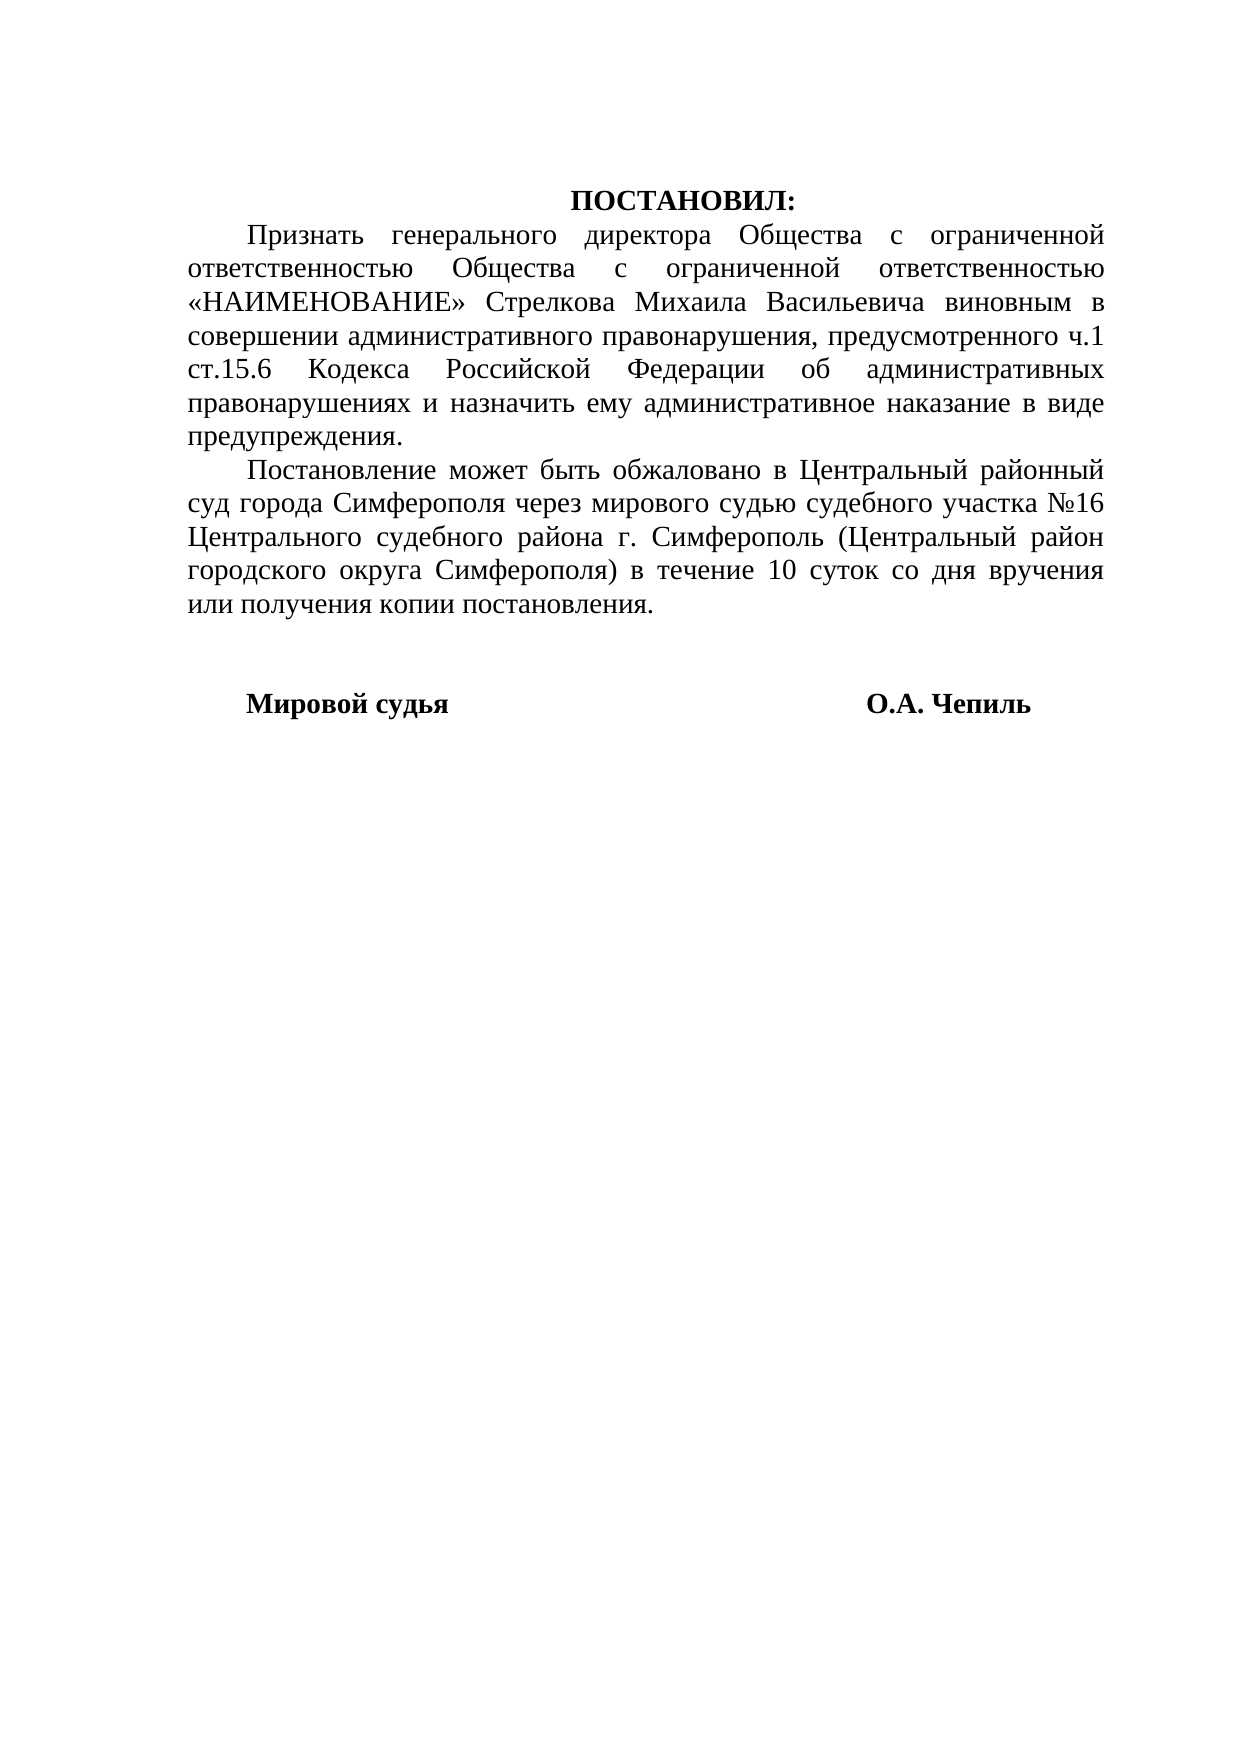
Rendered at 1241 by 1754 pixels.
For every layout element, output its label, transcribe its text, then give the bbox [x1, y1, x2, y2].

text Постановление может быть обжаловано в Центральный районный суд города Симферополя через мирового судью судебного участка №16 Центрального судебного района г. Симферополь (Центральный район городского округа Симферополя) в течение 10 суток со дня вручения или получения копии постановления. [187, 452, 1105, 619]
text Мировой судья О.А. Чепиль [187, 687, 1090, 720]
text ПОСТАНОВИЛ: [187, 183, 1105, 217]
text Признать генерального директора Общества с ограниченной ответственностью Общества с ограниченной ответственностью «НАИМЕНОВАНИЕ» Стрелкова Михаила Васильевича виновным в совершении административного правонарушения, предусмотренного ч.1 ст.15.6 Кодекса Российской Федерации об административных правонарушениях и назначить ему административное наказание в виде предупреждения. [187, 217, 1105, 452]
